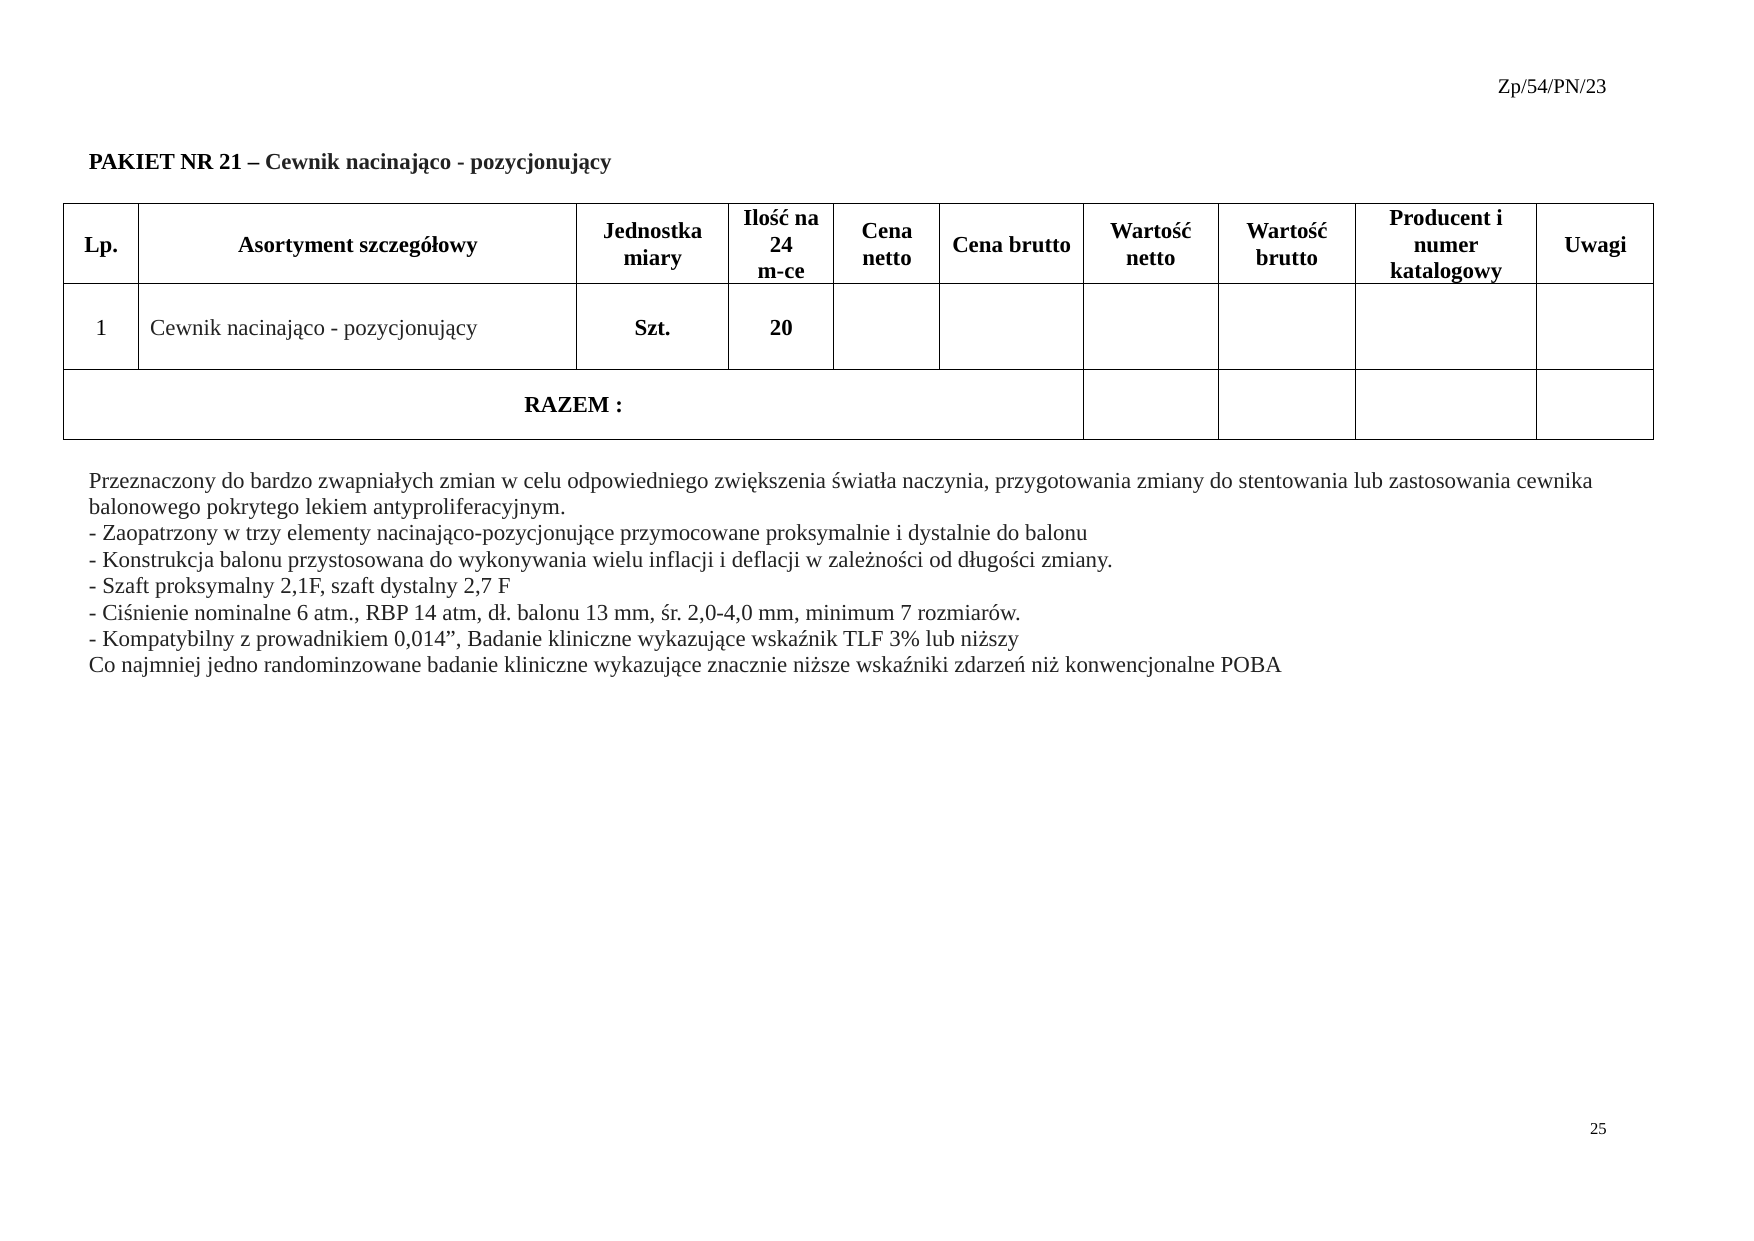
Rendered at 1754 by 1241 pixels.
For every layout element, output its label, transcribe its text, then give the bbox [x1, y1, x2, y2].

table_header Ilość na 24 m-ce [729, 204, 833, 283]
text - Zaopatrzony w trzy elementy nacinająco-pozycjonujące przymocowane proksymalnie i dystalnie do balonu [89, 519, 1606, 546]
table_header Wartość brutto [1219, 204, 1355, 283]
table_cell Cewnik nacinająco - pozycjonujący [139, 284, 576, 369]
table_cell [1537, 284, 1653, 369]
table_header Jednostka miary [577, 204, 728, 283]
table_header Cena netto [834, 204, 939, 283]
table_header Cena brutto [940, 204, 1083, 283]
text - Szaft proksymalny 2,1F, szaft dystalny 2,7 F [89, 572, 1606, 598]
text - Kompatybilny z prowadnikiem 0,014”, Badanie kliniczne wykazujące wskaźnik TLF 3% lub niższy [89, 625, 1606, 651]
table_cell 20 [729, 284, 833, 369]
text Przeznaczony do bardzo zwapniałych zmian w celu odpowiedniego zwiększenia światła naczynia, przygotowania zmiany do stentowania lub zastosowania cewnika balonowego pokrytego lekiem antyproliferacyjnym. [89, 467, 1606, 519]
text - Ciśnienie nominalne 6 atm., RBP 14 atm, dł. balonu 13 mm, śr. 2,0-4,0 mm, minimum 7 rozmiarów. [89, 598, 1606, 625]
table_cell [1084, 284, 1218, 369]
table_header Wartość netto [1084, 204, 1218, 283]
table_header Asortyment szczegółowy [139, 204, 576, 283]
table_cell [1219, 284, 1355, 369]
table_cell [1084, 370, 1218, 439]
table_cell [1356, 370, 1536, 439]
text Co najmniej jedno randominzowane badanie kliniczne wykazujące znacznie niższe wskaźniki zdarzeń niż konwencjonalne POBA [89, 651, 1606, 678]
table_cell 1 [64, 284, 138, 369]
table_cell [1219, 370, 1355, 439]
table_header Lp. [64, 204, 138, 283]
table_header Producent i numer katalogowy [1356, 204, 1536, 283]
text - Konstrukcja balonu przystosowana do wykonywania wielu inflacji i deflacji w zależności od długości zmiany. [89, 546, 1606, 572]
table_cell [940, 284, 1083, 369]
table_cell [1356, 284, 1536, 369]
table_cell Szt. [577, 284, 728, 369]
table_cell [1537, 370, 1653, 439]
table_cell RAZEM : [64, 370, 1083, 439]
table_header Uwagi [1537, 204, 1653, 283]
text PAKIET NR 21 – Cewnik nacinająco - pozycjonujący [89, 148, 1606, 174]
table_cell [834, 284, 939, 369]
